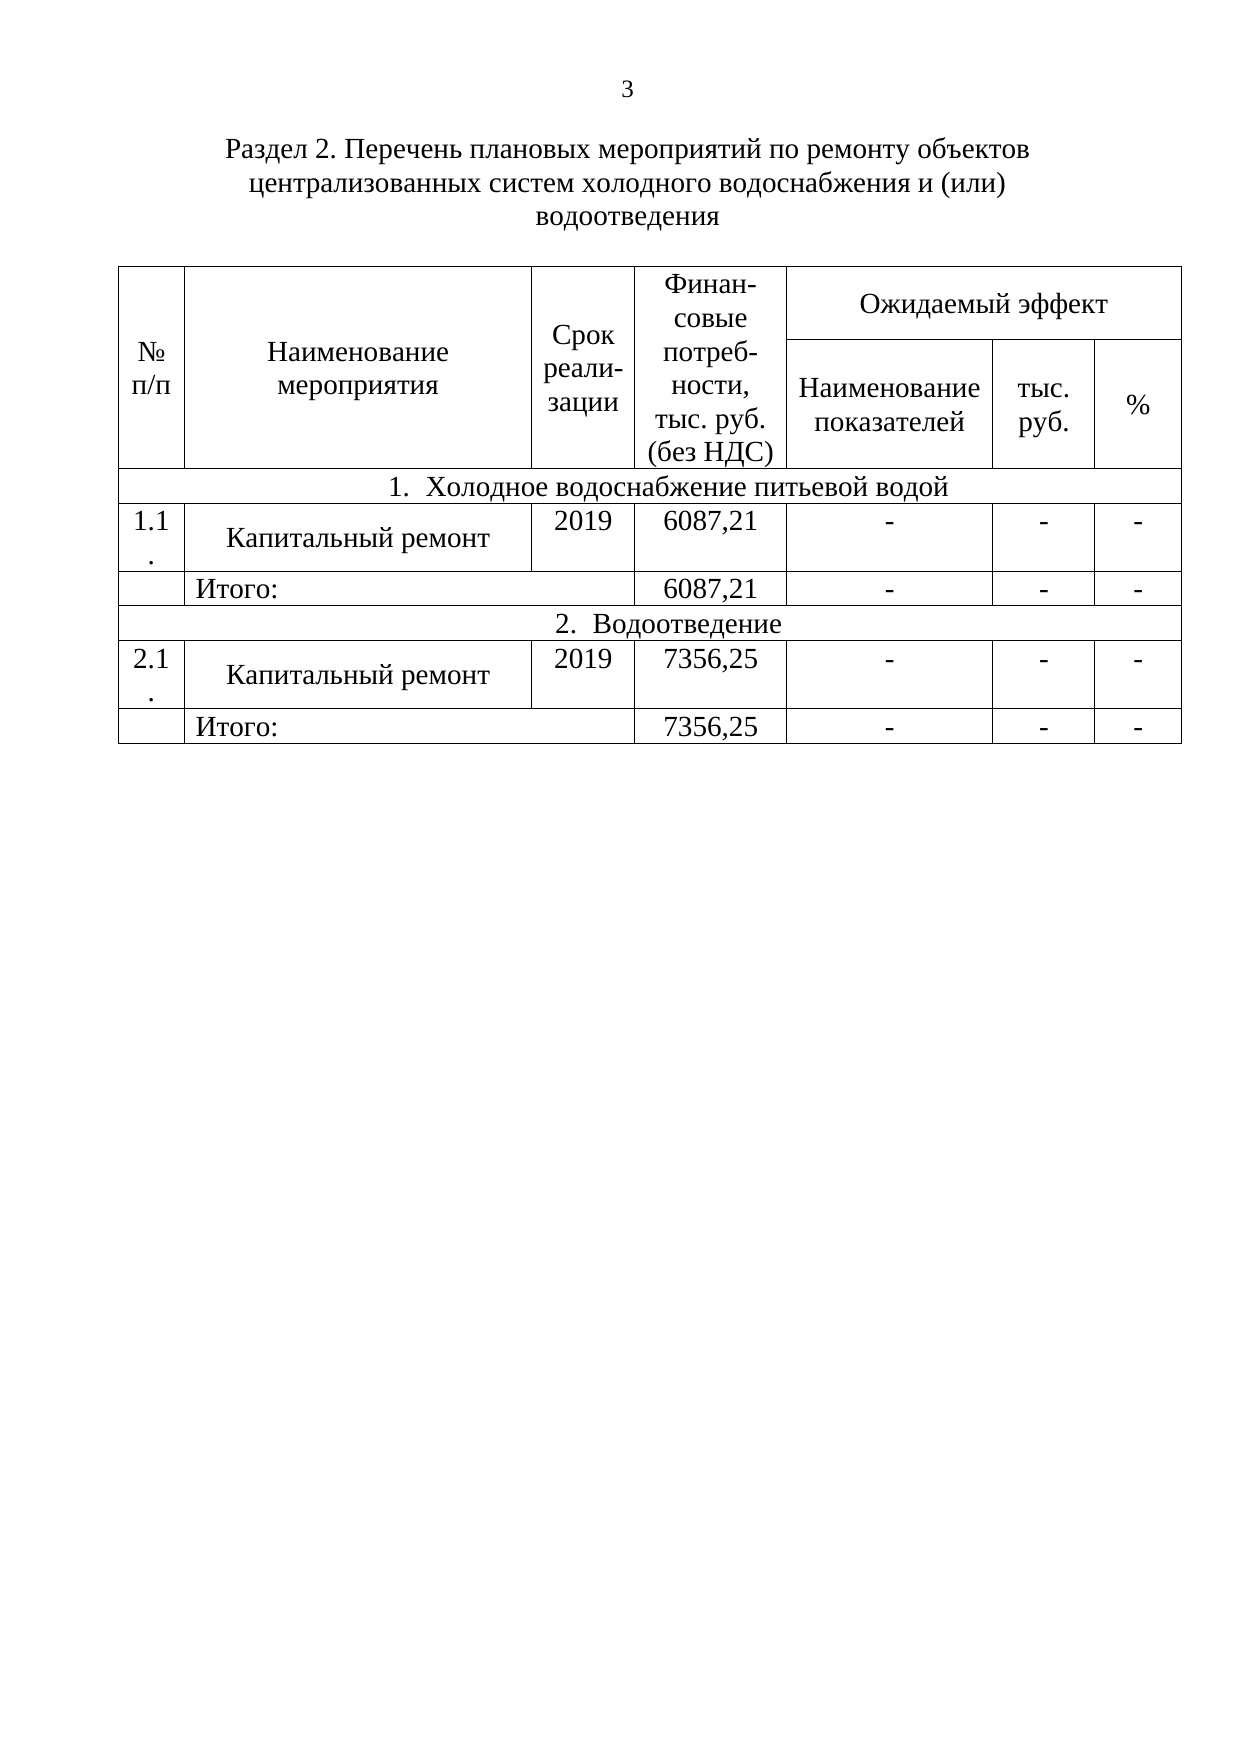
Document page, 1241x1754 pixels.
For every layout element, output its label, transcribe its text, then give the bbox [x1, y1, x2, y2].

table_cell тыс. руб. [993, 340, 1094, 468]
table_cell - [787, 709, 992, 742]
table_cell - [787, 641, 992, 708]
table_header № п/п [119, 267, 184, 468]
table_cell - [993, 504, 1094, 571]
table_cell - [993, 709, 1094, 742]
table_cell 2019 [532, 641, 634, 708]
table_cell [119, 709, 184, 742]
table_cell - [1095, 641, 1181, 708]
table_header Срок реали-зации [532, 267, 634, 468]
table_cell - [787, 504, 992, 571]
table_cell Холодное водоснабжение питьевой водой [119, 469, 1181, 502]
table_cell Наименование показателей [787, 340, 992, 468]
table_cell - [1095, 504, 1181, 571]
table_cell - [993, 641, 1094, 708]
table_cell % [1095, 340, 1181, 468]
table_header Наименование мероприятия [185, 267, 531, 468]
table_cell - [1095, 709, 1181, 742]
table_cell 1.1. [119, 504, 184, 571]
table_cell - [1095, 572, 1181, 605]
table_cell Капитальный ремонт [185, 504, 531, 571]
table_cell - [787, 572, 992, 605]
table_cell 7356,25 [635, 641, 786, 708]
table_header Финан-совые потреб-ности, тыс. руб. (без НДС) [635, 267, 786, 468]
table_header Ожидаемый эффект [787, 267, 1181, 339]
table_cell Капитальный ремонт [185, 641, 531, 708]
table_cell 6087,21 [635, 504, 786, 571]
table_cell 7356,25 [635, 709, 786, 742]
table_cell 6087,21 [635, 572, 786, 605]
table_cell [119, 572, 184, 605]
table_cell 2019 [532, 504, 634, 571]
text Раздел 2. Перечень плановых мероприятий по ремонту объектов централизованных систем холодного водоснабжения и (или) водоотведения [162, 131, 1092, 232]
table_cell Итого: [185, 572, 634, 605]
table_cell - [993, 572, 1094, 605]
table_cell Итого: [185, 709, 634, 742]
table_cell 2.1. [119, 641, 184, 708]
table_cell Водоотведение [119, 606, 1181, 640]
